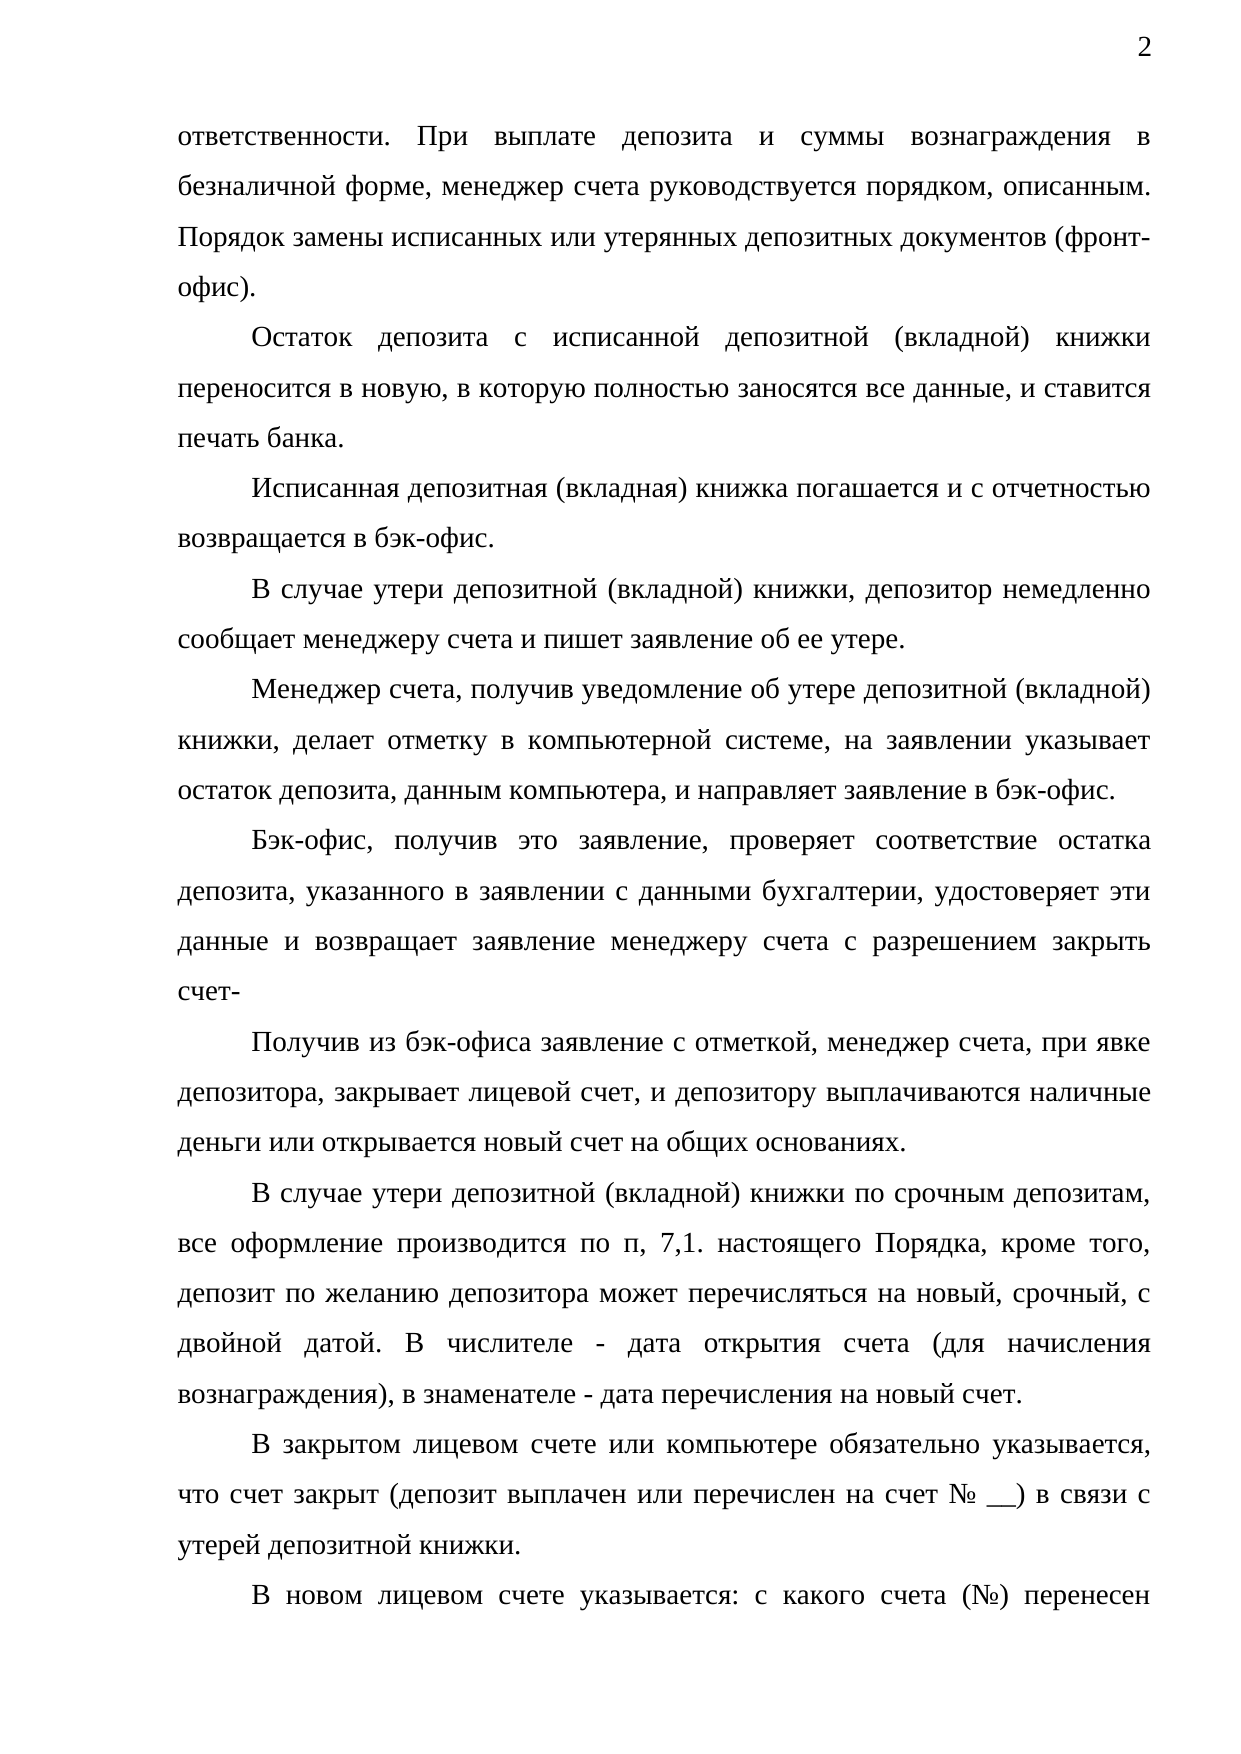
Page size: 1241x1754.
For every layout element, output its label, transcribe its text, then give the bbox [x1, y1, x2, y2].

text Получив из бэк-офиса заявление с отметкой, менеджер счета, при явке депозитора, закрывает лицевой счет, и депозитору выплачиваются наличные деньги или открывается новый счет на общих основаниях. [177, 1024, 1152, 1158]
text Бэк-офис, получив это заявление, проверяет соответствие остатка депозита, указанного в заявлении с данными бухгалтерии, удостоверяет эти данные и возвращает заявление менеджеру счета с разрешением закрыть счет- [177, 822, 1152, 1007]
text Исписанная депозитная (вкладная) книжка погашается и с отчетностью возвращается в бэк-офис. [177, 470, 1152, 554]
text Менеджер счета, получив уведомление об утере депозитной (вкладной) книжки, делает отметку в компьютерной системе, на заявлении указывает остаток депозита, данным компьютера, и направляет заявление в бэк-офис. [177, 672, 1152, 806]
text В случае утери депозитной (вкладной) книжки, депозитор немедленно сообщает менеджеру счета и пишет заявление об ее утере. [177, 571, 1152, 655]
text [177, 1577, 1152, 1611]
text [177, 118, 1152, 303]
text В закрытом лицевом счете или компьютере обязательно указывается, что счет закрыт (депозит выплачен или перечислен на счет № __) в связи с утерей депозитной книжки. [177, 1426, 1152, 1560]
text Остаток депозита с исписанной депозитной (вкладной) книжки переносится в новую, в которую полностью заносятся все данные, и ставится печать банка. [177, 319, 1152, 453]
text В случае утери депозитной (вкладной) книжки по срочным депозитам, все оформление производится по п, 7,1. настоящего Порядка, кроме того, депозит по желанию депозитора может перечисляться на новый, срочный, с двойной датой. В числителе - дата открытия счета (для начисления вознаграждения), в знаменателе - дата перечисления на новый счет. [177, 1175, 1152, 1409]
